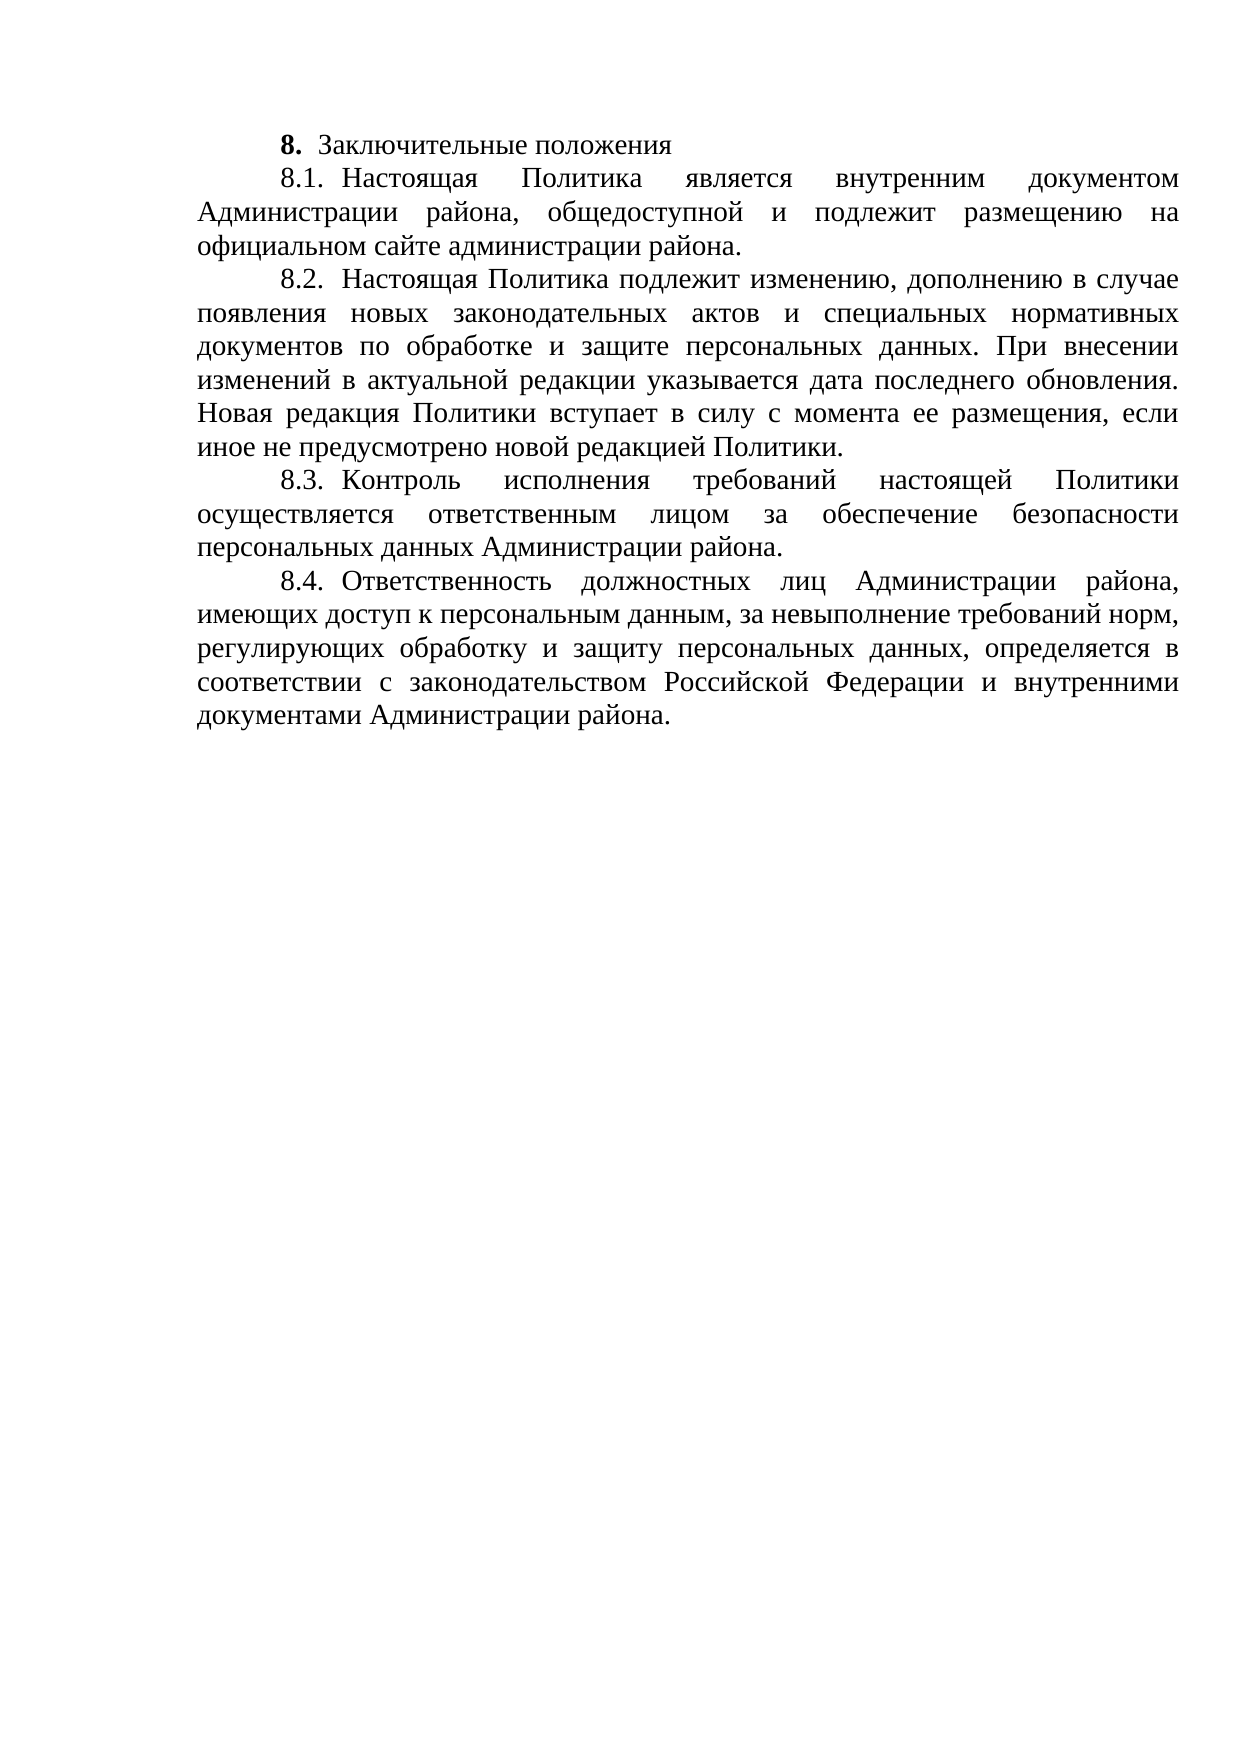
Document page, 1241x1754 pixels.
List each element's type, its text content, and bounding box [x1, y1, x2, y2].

list Заключительные положения [197, 127, 1180, 161]
list Ответственность должностных лиц Администрации района, имеющих доступ к персональным данным, за невыполнение требований норм, регулирующих обработку и защиту персональных данных, определяется в соответствии с законодательством Российской Федерации и внутренними документами Администрации района. [197, 563, 1180, 731]
list Контроль исполнения требований настоящей Политики осуществляется ответственным лицом за обеспечение безопасности персональных данных Администрации района. [197, 463, 1180, 563]
list Настоящая Политика подлежит изменению, дополнению в случае появления новых законодательных актов и специальных нормативных документов по обработке и защите персональных данных. При внесении изменений в актуальной редакции указывается дата последнего обновления. Новая редакция Политики вступает в силу с момента ее размещения, если иное не предусмотрено новой редакцией Политики. [197, 262, 1180, 463]
list Настоящая Политика является внутренним документом Администрации района, общедоступной и подлежит размещению на официальном сайте администрации района. [197, 161, 1180, 262]
